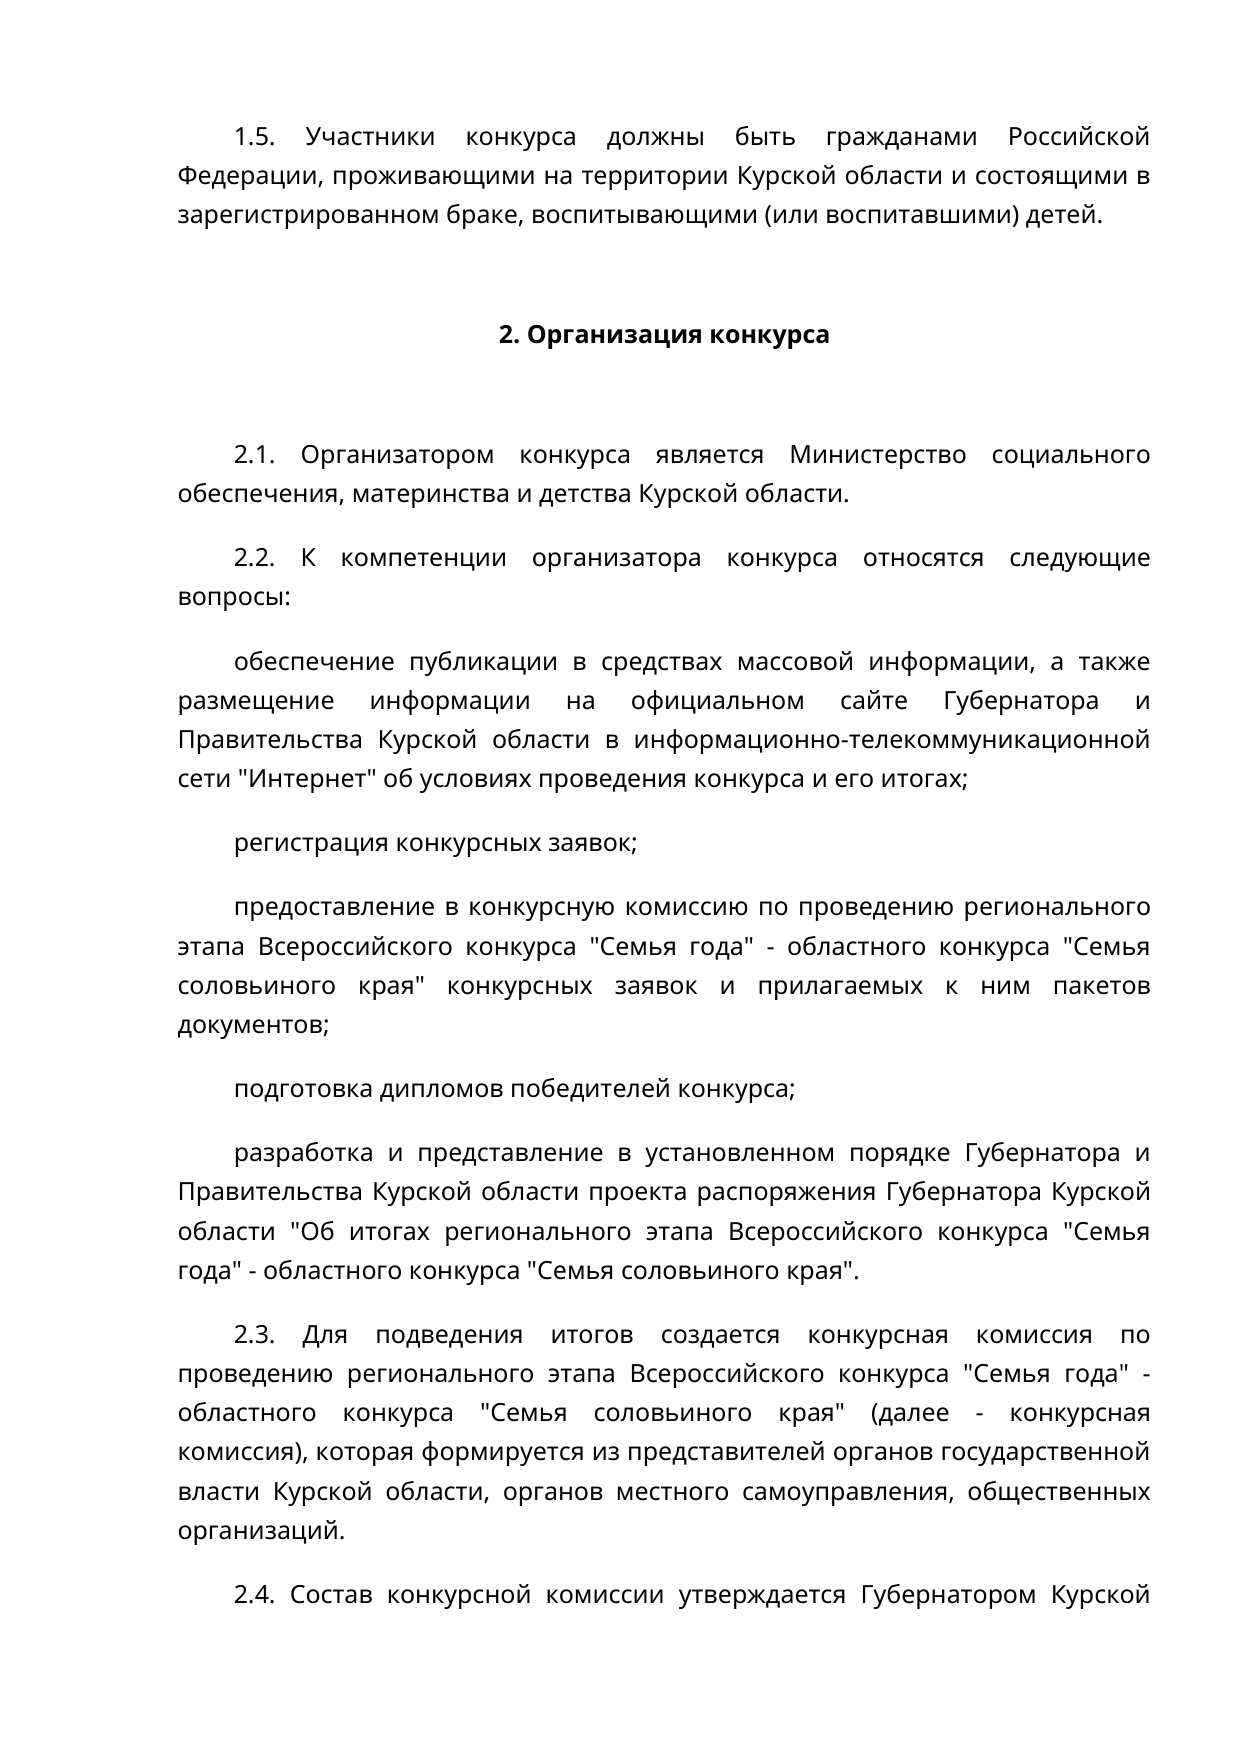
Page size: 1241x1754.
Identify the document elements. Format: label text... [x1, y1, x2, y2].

text предоставление в конкурсную комиссию по проведению регионального этапа Всероссийского конкурса "Семья года" - областного конкурса "Семья соловьиного края" конкурсных заявок и прилагаемых к ним пакетов документов; [177, 889, 1152, 1041]
text 2.1. Организатором конкурса является Министерство социального обеспечения, материнства и детства Курской области. [177, 436, 1152, 510]
text обеспечение публикации в средствах массовой информации, а также размещение информации на официальном сайте Губернатора и Правительства Курской области в информационно-телекоммуникационной сети "Интернет" об условиях проведения конкурса и его итогах; [177, 643, 1152, 795]
text 1.5. Участники конкурса должны быть гражданами Российской Федерации, проживающими на территории Курской области и состоящими в зарегистрированном браке, воспитывающими (или воспитавшими) детей. [177, 118, 1152, 231]
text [177, 1576, 1152, 1611]
text 2. Организация конкурса [177, 316, 1152, 351]
text разработка и представление в установленном порядке Губернатора и Правительства Курской области проекта распоряжения Губернатора Курской области "Об итогах регионального этапа Всероссийского конкурса "Семья года" - областного конкурса "Семья соловьиного края". [177, 1135, 1152, 1286]
text 2.3. Для подведения итогов создается конкурсная комиссия по проведению регионального этапа Всероссийского конкурса "Семья года" - областного конкурса "Семья соловьиного края" (далее - конкурсная комиссия), которая формируется из представителей органов государственной власти Курской области, органов местного самоуправления, общественных организаций. [177, 1316, 1152, 1546]
text 2.2. К компетенции организатора конкурса относятся следующие вопросы: [177, 540, 1152, 613]
text подготовка дипломов победителей конкурса; [177, 1071, 1152, 1105]
text регистрация конкурсных заявок; [177, 825, 1152, 859]
